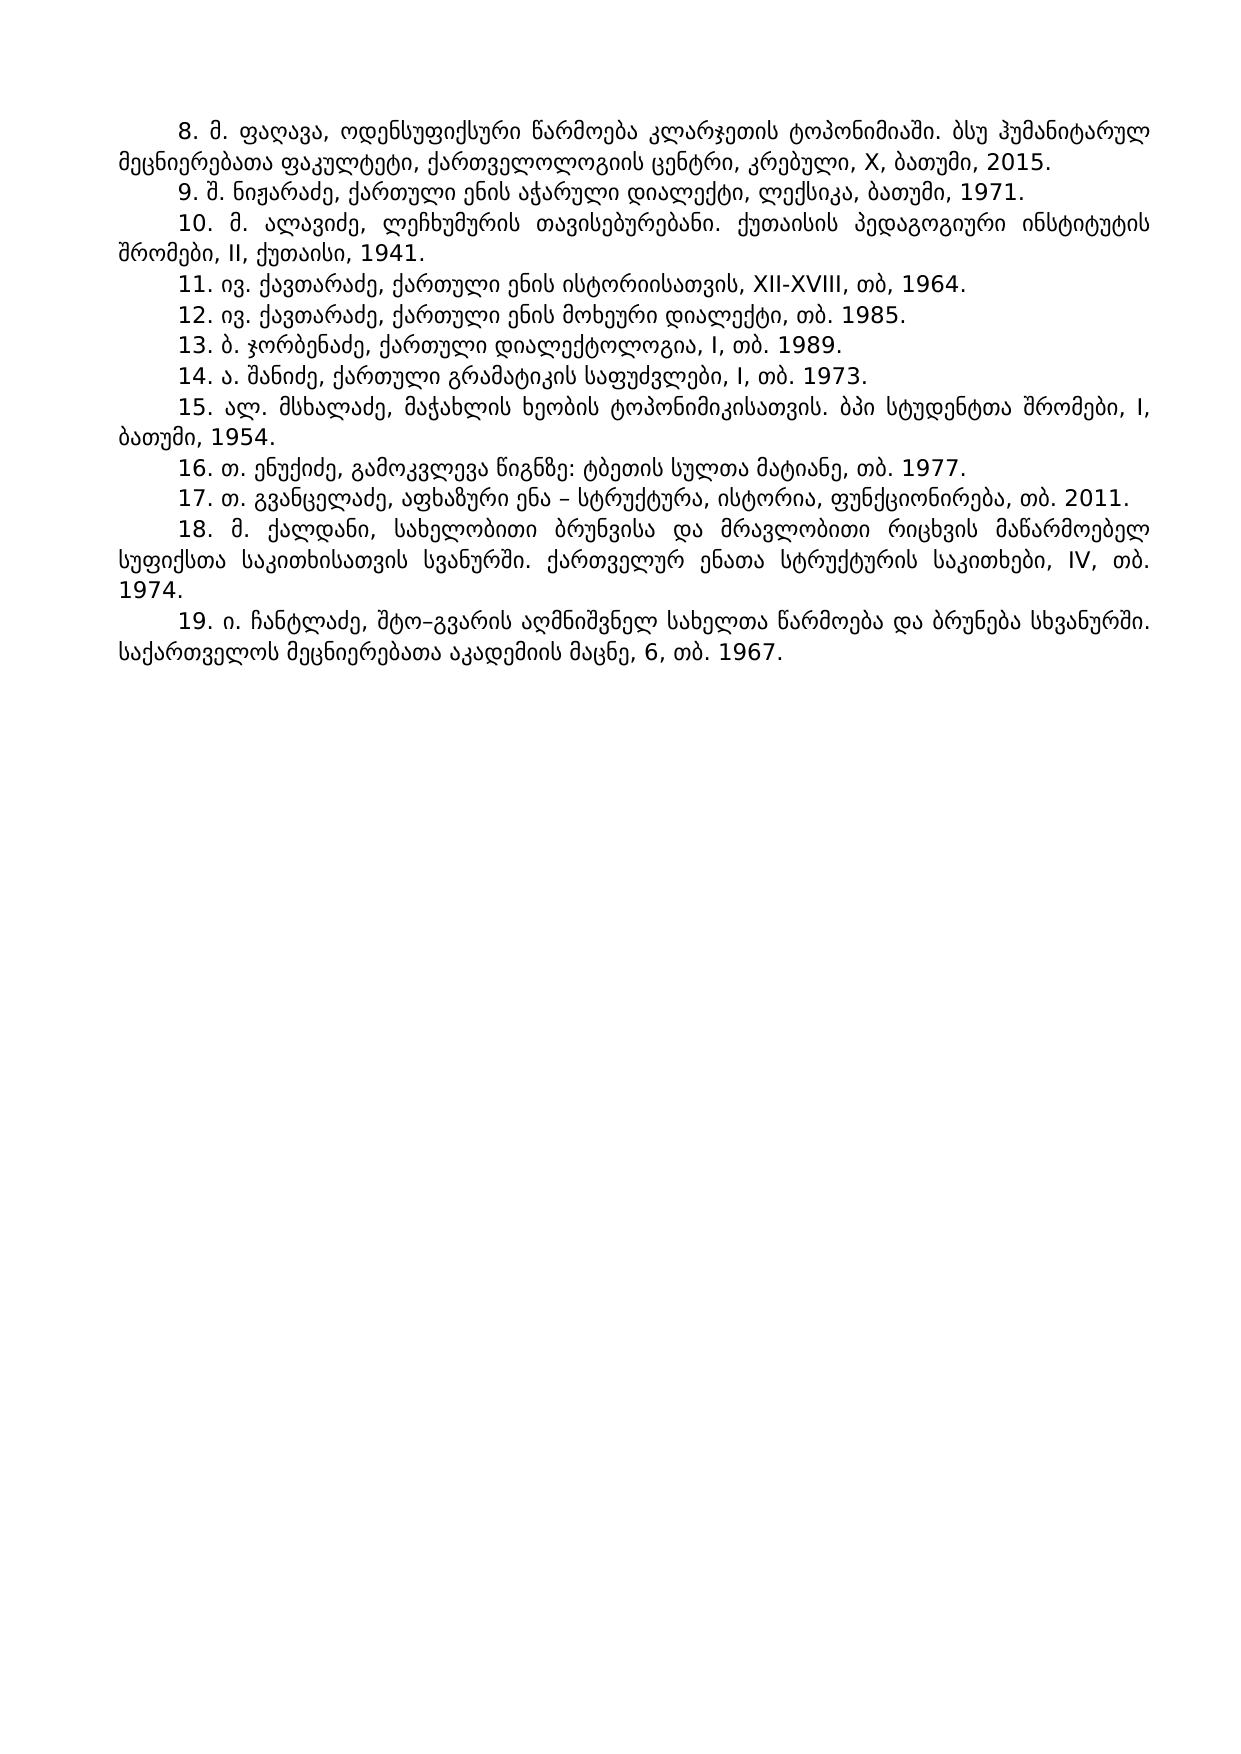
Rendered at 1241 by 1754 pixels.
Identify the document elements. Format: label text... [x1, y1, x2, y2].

text 16. თ. ენუქიძე, გამოკვლევა წიგნზე: ტბეთის სულთა მატიანე, თბ. 1977. [118, 455, 1152, 482]
text 9. შ. ნიჟარაძე, ქართული ენის აჭარული დიალექტი, ლექსიკა, ბათუმი, 1971. [118, 179, 1152, 206]
text 15. ალ. მსხალაძე, მაჭახლის ხეობის ტოპონიმიკისათვის. ბპი სტუდენტთა შრომები, I, ბათუმი, 1954. [118, 394, 1152, 451]
text 10. მ. ალავიძე, ლეჩხუმურის თავისებურებანი. ქუთაისის პედაგოგიური ინსტიტუტის შრომები, II, ქუთაისი, 1941. [118, 210, 1152, 267]
text 13. ბ. ჯორბენაძე, ქართული დიალექტოლოგია, I, თბ. 1989. [118, 332, 1152, 359]
text 17. თ. გვანცელაძე, აფხაზური ენა – სტრუქტურა, ისტორია, ფუნქციონირება, თბ. 2011. [118, 486, 1152, 512]
text 11. ივ. ქავთარაძე, ქართული ენის ისტორიისათვის, XII-XVIII, თბ, 1964. [118, 271, 1152, 298]
text 19. ი. ჩანტლაძე, შტო–გვარის აღმნიშვნელ სახელთა წარმოება და ბრუნება სხვანურში. საქართველოს მეცნიერებათა აკადემიის მაცნე, 6, თბ. 1967. [118, 608, 1152, 665]
text 18. მ. ქალდანი, სახელობითი ბრუნვისა და მრავლობითი რიცხვის მაწარმოებელ სუფიქსთა საკითხისათვის სვანურში. ქართველურ ენათა სტრუქტურის საკითხები, IV, თბ. 1974. [118, 516, 1152, 604]
text 14. ა. შანიძე, ქართული გრამატიკის საფუძვლები, I, თბ. 1973. [118, 363, 1152, 390]
text 8. მ. ფაღავა, ოდენსუფიქსური წარმოება კლარჯეთის ტოპონიმიაში. ბსუ ჰუმანიტარულ მეცნიერებათა ფაკულტეტი, ქართველოლოგიის ცენტრი, კრებული, X, ბათუმი, 2015. [118, 118, 1152, 175]
text 12. ივ. ქავთარაძე, ქართული ენის მოხეური დიალექტი, თბ. 1985. [118, 302, 1152, 328]
